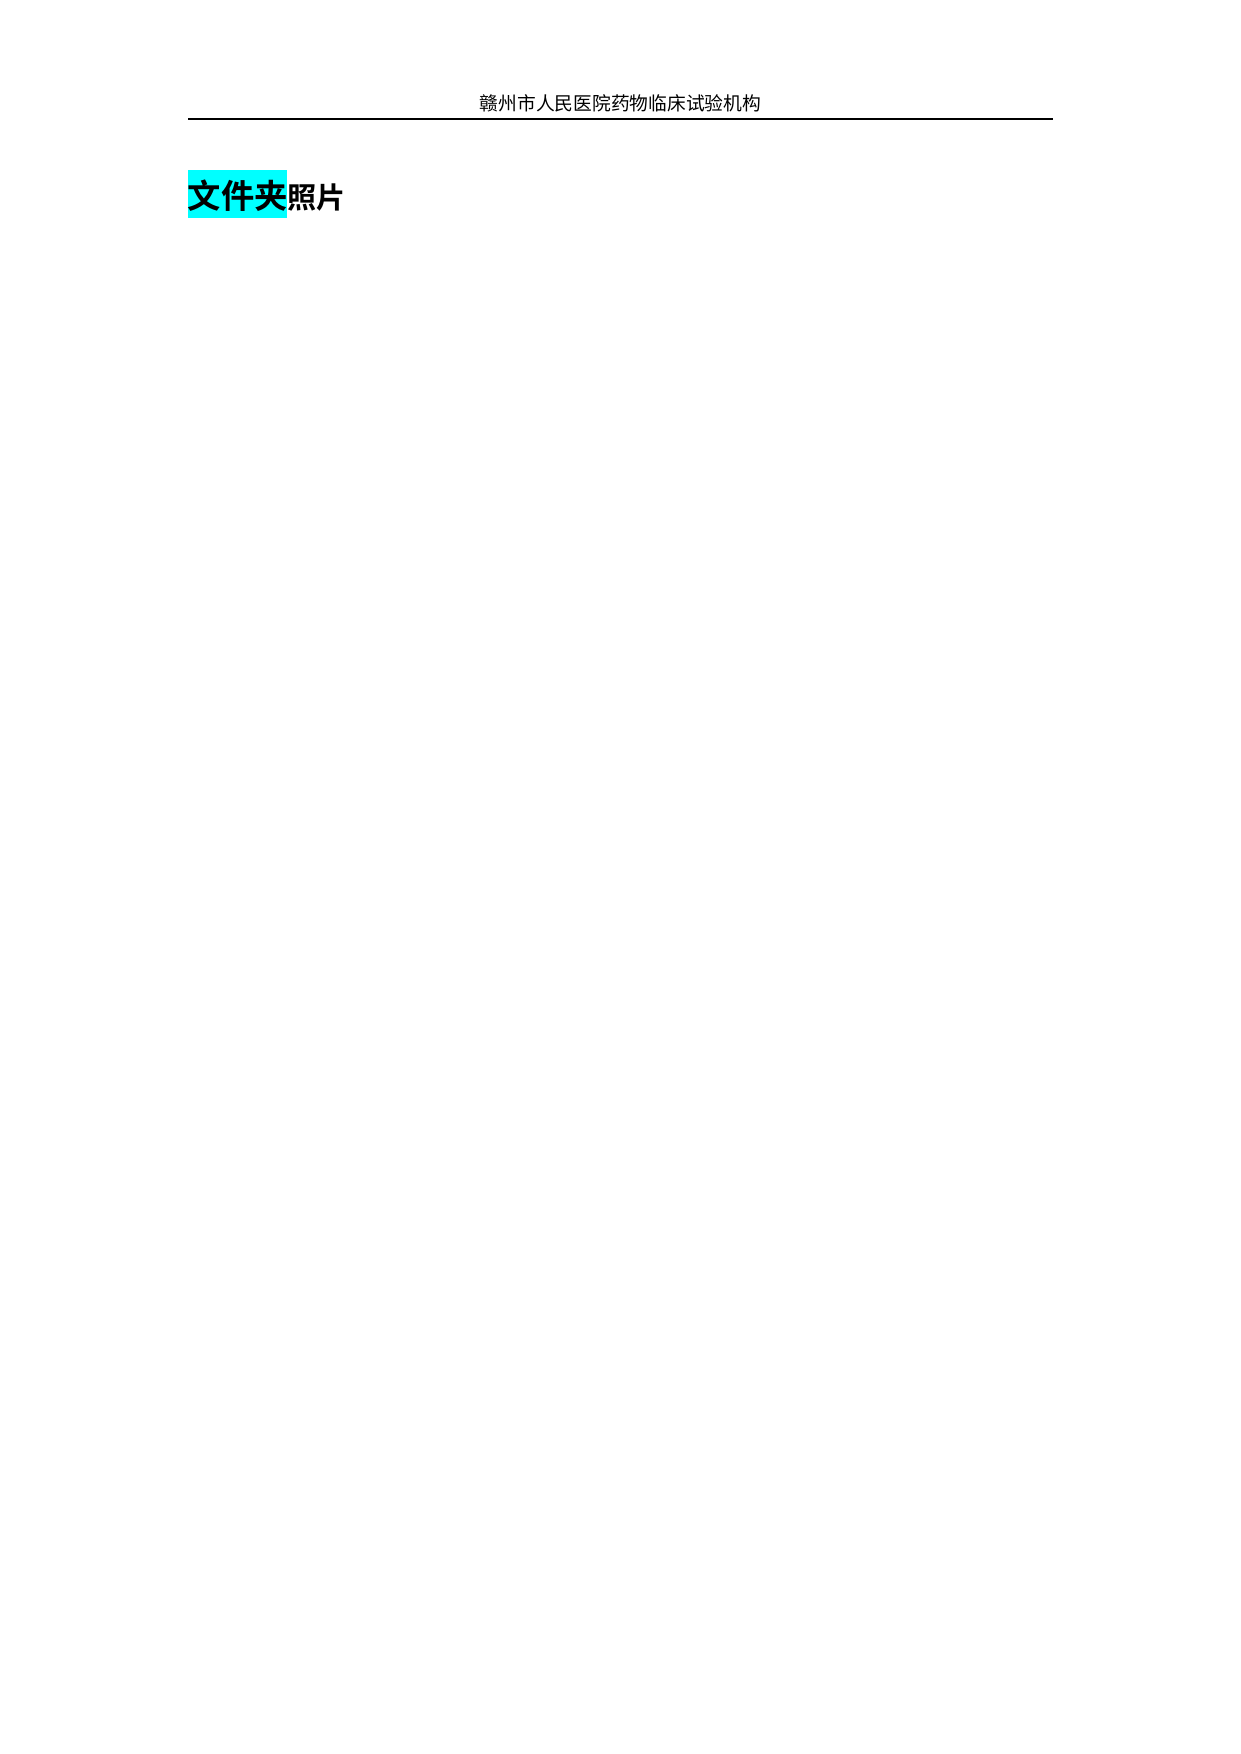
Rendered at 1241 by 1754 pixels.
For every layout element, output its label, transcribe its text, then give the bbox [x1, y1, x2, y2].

text 文件夹照片 [187, 162, 1053, 227]
